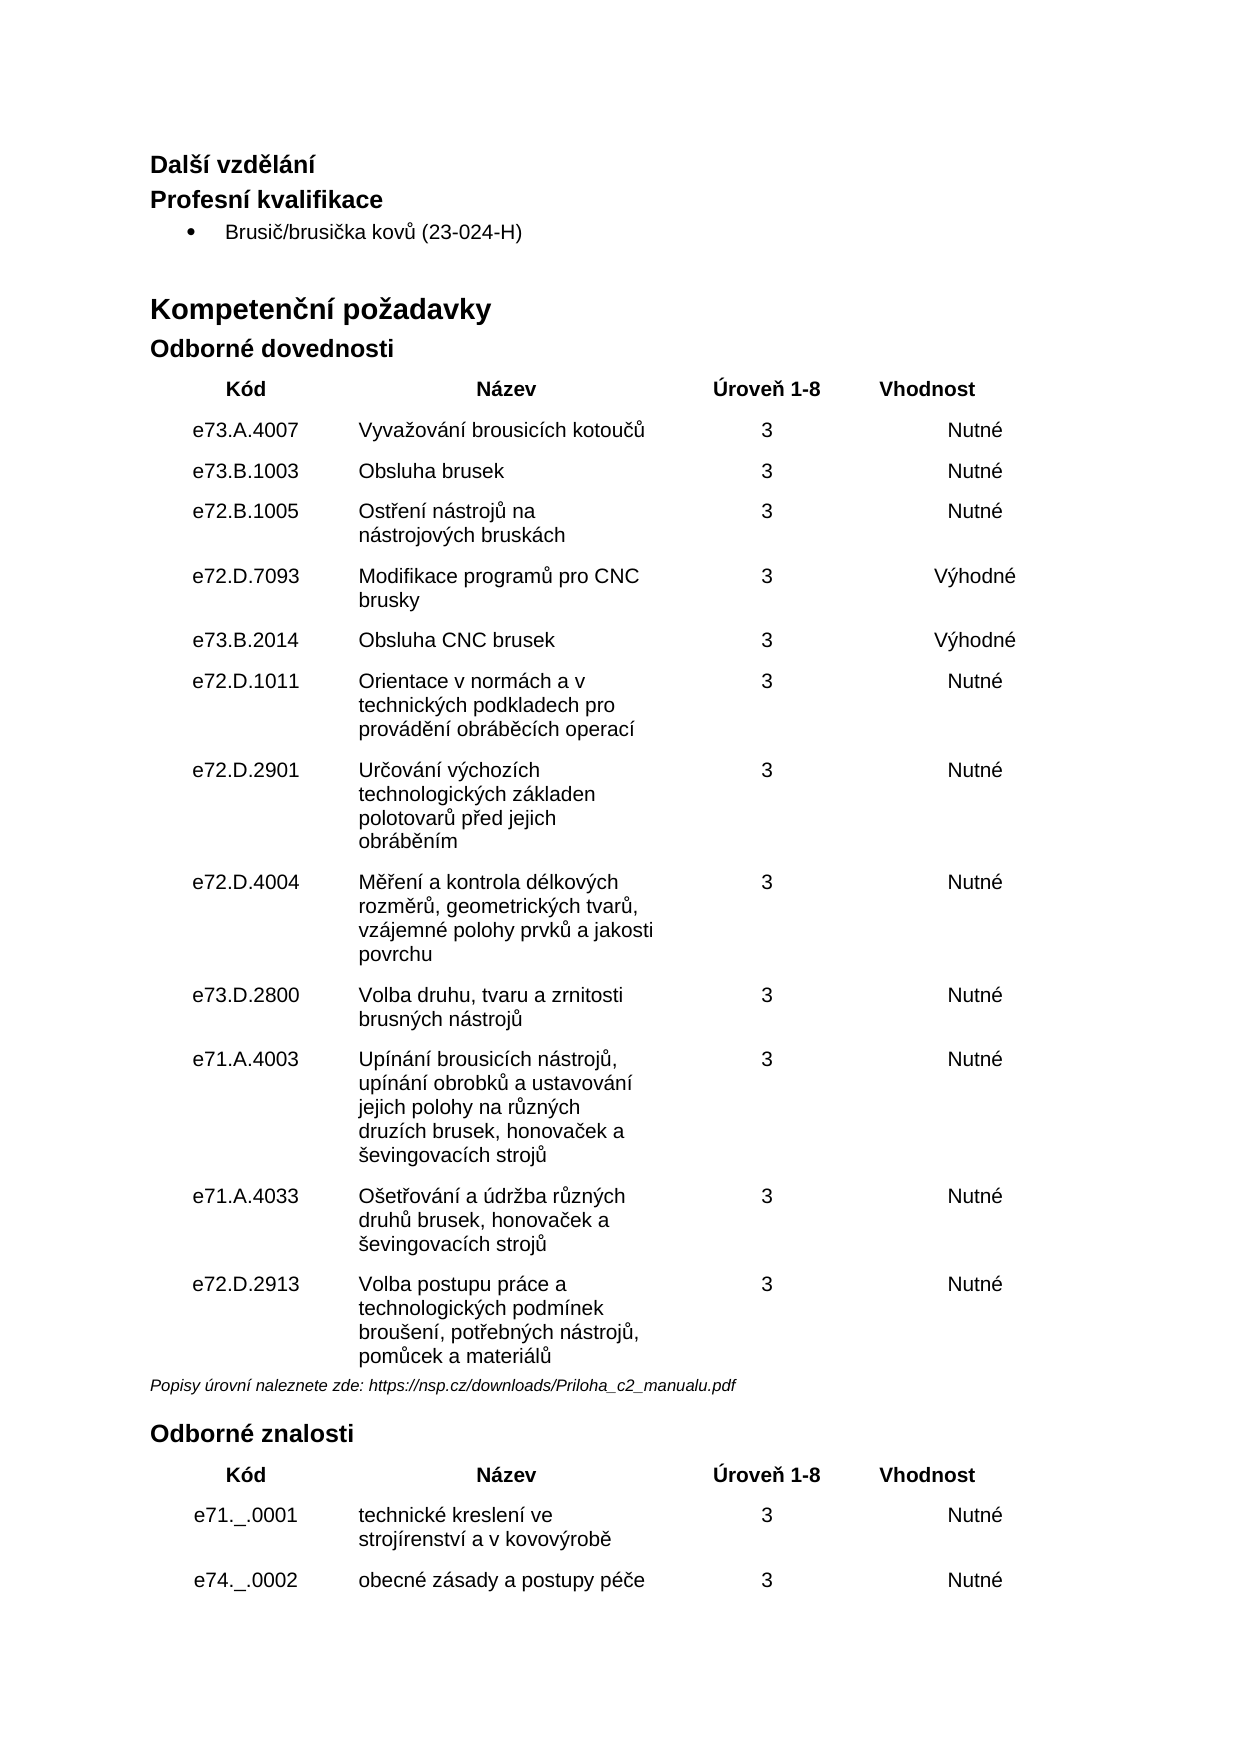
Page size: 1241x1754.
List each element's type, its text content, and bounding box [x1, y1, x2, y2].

table_header Vhodnost [871, 369, 1079, 409]
table_cell Výhodné [871, 620, 1079, 661]
table_cell technické kreslení ve strojírenství a v kovovýrobě [350, 1495, 662, 1559]
table_cell Orientace v normách a v technických podkladech pro provádění obráběcích operací [350, 661, 662, 749]
table_header Název [350, 1454, 662, 1495]
table_cell e71.A.4003 [142, 1039, 350, 1175]
table_cell Upínání brousicích nástrojů, upínání obrobků a ustavování jejich polohy na různých druzích brusek, honovaček a ševingovacích strojů [350, 1039, 662, 1175]
table_cell Nutné [871, 1560, 1079, 1600]
table_cell Vyvažování brousicích kotoučů [350, 410, 662, 450]
table_header Vhodnost [871, 1454, 1079, 1495]
table_cell Nutné [871, 749, 1079, 862]
text Popisy úrovní naleznete zde: https://nsp.cz/downloads/Priloha_c2_manualu.pdf [150, 1376, 1090, 1395]
subtitle Profesní kvalifikace [150, 185, 1090, 214]
table_cell e71._.0001 [142, 1495, 350, 1559]
table_cell Nutné [871, 661, 1079, 749]
table_cell e73.D.2800 [142, 974, 350, 1039]
table_cell 3 [663, 1264, 871, 1376]
table_header Název [350, 369, 662, 409]
table_cell e72.D.4004 [142, 862, 350, 974]
table_header Kód [142, 1454, 350, 1495]
subtitle Odborné znalosti [150, 1419, 1090, 1448]
table_cell Měření a kontrola délkových rozměrů, geometrických tvarů, vzájemné polohy prvků a jakosti povrchu [350, 862, 662, 974]
table_cell Určování výchozích technologických základen polotovarů před jejich obráběním [350, 749, 662, 862]
table_cell Modifikace programů pro CNC brusky [350, 555, 662, 620]
table_cell 3 [663, 620, 871, 661]
table_cell Volba druhu, tvaru a zrnitosti brusných nástrojů [350, 974, 662, 1039]
table_cell 3 [663, 661, 871, 749]
table_cell Ošetřování a údržba různých druhů brusek, honovaček a ševingovacích strojů [350, 1175, 662, 1264]
table_cell e73.A.4007 [142, 410, 350, 450]
table_cell e72.D.2901 [142, 749, 350, 862]
table_cell Nutné [871, 1264, 1079, 1376]
table_cell Volba postupu práce a technologických podmínek broušení, potřebných nástrojů, pomůcek a materiálů [350, 1264, 662, 1376]
table_cell Nutné [871, 410, 1079, 450]
table_cell 3 [663, 1175, 871, 1264]
table_cell e73.B.1003 [142, 450, 350, 491]
table_cell e72.D.7093 [142, 555, 350, 620]
table_cell Nutné [871, 450, 1079, 491]
subtitle Odborné dovednosti [150, 334, 1090, 363]
table_cell Nutné [871, 862, 1079, 974]
list Brusič/brusička kovů (23-024-H) [187, 220, 1090, 244]
table_cell Obsluha brusek [350, 450, 662, 491]
table_cell 3 [663, 862, 871, 974]
subtitle Další vzdělání [150, 150, 1090, 179]
table_header Kód [142, 369, 350, 409]
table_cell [350, 1560, 662, 1600]
table_cell 3 [663, 491, 871, 555]
table_header Úroveň 1-8 [663, 369, 871, 409]
table_cell 3 [663, 749, 871, 862]
subtitle Kompetenční požadavky [150, 292, 1090, 326]
table_cell 3 [663, 974, 871, 1039]
table_cell 3 [663, 410, 871, 450]
table_cell 3 [663, 1039, 871, 1175]
table_cell 3 [663, 1560, 871, 1600]
table_cell 3 [663, 1495, 871, 1559]
table_cell Obsluha CNC brusek [350, 620, 662, 661]
table_cell 3 [663, 450, 871, 491]
table_cell Nutné [871, 974, 1079, 1039]
table_cell e74._.0002 [142, 1560, 350, 1600]
table_header Úroveň 1-8 [663, 1454, 871, 1495]
table_cell Nutné [871, 491, 1079, 555]
table_cell Nutné [871, 1175, 1079, 1264]
table_cell e72.B.1005 [142, 491, 350, 555]
table_cell e73.B.2014 [142, 620, 350, 661]
table_cell e72.D.1011 [142, 661, 350, 749]
table_cell Nutné [871, 1495, 1079, 1559]
table_cell 3 [663, 555, 871, 620]
table_cell Výhodné [871, 555, 1079, 620]
table_cell Ostření nástrojů na nástrojových bruskách [350, 491, 662, 555]
table_cell e72.D.2913 [142, 1264, 350, 1376]
table_cell Nutné [871, 1039, 1079, 1175]
table_cell e71.A.4033 [142, 1175, 350, 1264]
